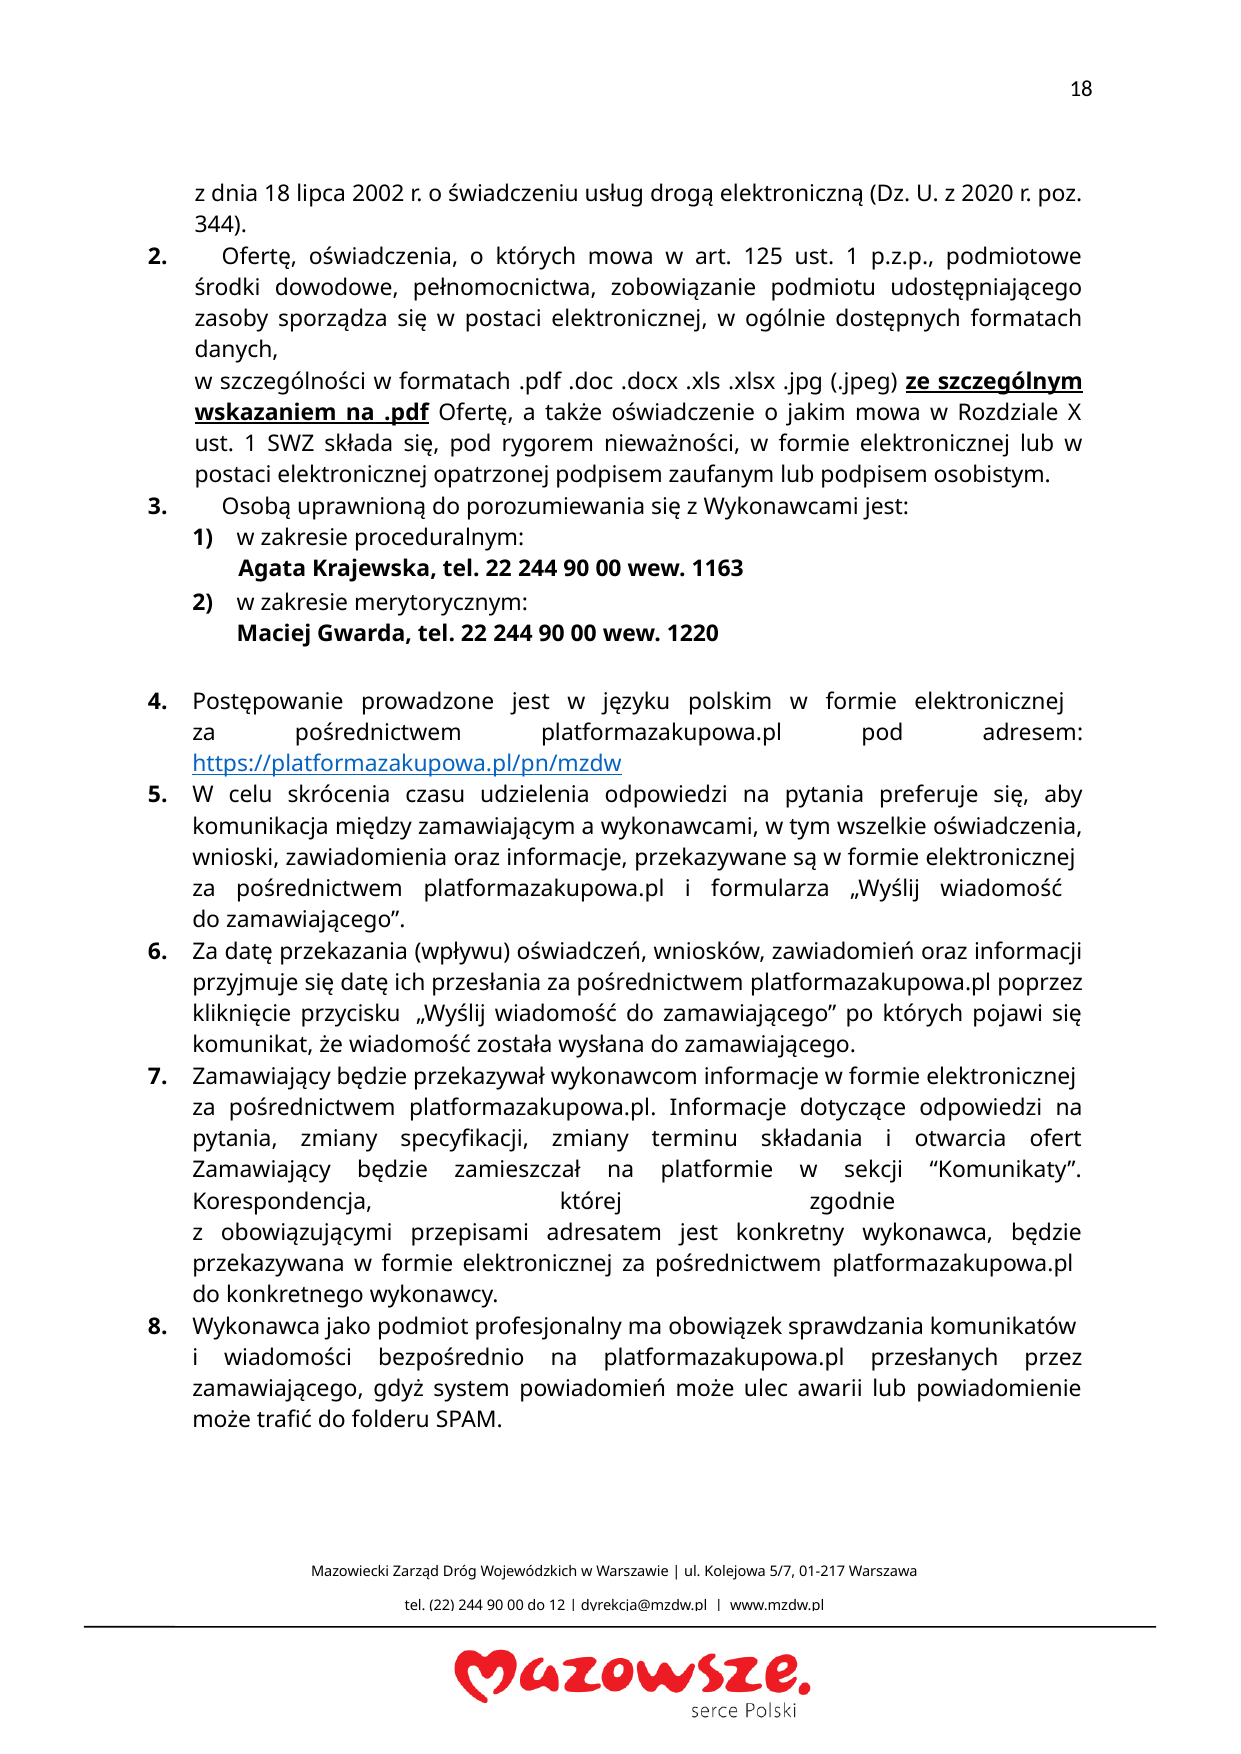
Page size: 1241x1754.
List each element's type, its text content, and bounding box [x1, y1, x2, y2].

list Agata Krajewska, tel. 22 244 90 00 wew. 1163 [238, 552, 1083, 583]
list w zakresie proceduralnym: [192, 521, 1083, 552]
list W celu skrócenia czasu udzielenia odpowiedzi na pytania preferuje się, aby komunikacja między zamawiającym a wykonawcami, w tym wszelkie oświadczenia, wnioski, zawiadomienia oraz informacje, przekazywane są w formie elektronicznej za pośrednictwem platformazakupowa.pl i formularza „Wyślij wiadomość do zamawiającego”. [148, 778, 1083, 935]
list Osobą uprawnioną do porozumiewania się z Wykonawcami jest: [148, 490, 1083, 521]
list Maciej Gwarda, tel. 22 244 90 00 wew. 1220 [236, 617, 1083, 648]
list Postępowanie prowadzone jest w języku polskim w formie elektronicznej za pośrednictwem platformazakupowa.pl pod adresem: https://platformazakupowa.pl/pn/mzdw [148, 685, 1083, 778]
picture [0, 1608, 1241, 1754]
list w zakresie merytorycznym: [192, 586, 1083, 617]
list Ofertę, oświadczenia, o których mowa w art. 125 ust. 1 p.z.p., podmiotowe środki dowodowe, pełnomocnictwa, zobowiązanie podmiotu udostępniającego zasoby sporządza się w postaci elektronicznej, w ogólnie dostępnych formatach danych, w szczególności w formatach .pdf .doc .docx .xls .xlsx .jpg (.jpeg) ze szczególnym wskazaniem na .pdf Ofertę, a także oświadczenie o jakim mowa w Rozdziale X ust. 1 SWZ składa się, pod rygorem nieważności, w formie elektronicznej lub w postaci elektronicznej opatrzonej podpisem zaufanym lub podpisem osobistym. [148, 240, 1083, 490]
list Zamawiający będzie przekazywał wykonawcom informacje w formie elektronicznej za pośrednictwem platformazakupowa.pl. Informacje dotyczące odpowiedzi na pytania, zmiany specyfikacji, zmiany terminu składania i otwarcia ofert Zamawiający będzie zamieszczał na platformie w sekcji “Komunikaty”. Korespondencja, której zgodnie z obowiązującymi przepisami adresatem jest konkretny wykonawca, będzie przekazywana w formie elektronicznej za pośrednictwem platformazakupowa.pl do konkretnego wykonawcy. [148, 1060, 1083, 1310]
list Wykonawca jako podmiot profesjonalny ma obowiązek sprawdzania komunikatów i wiadomości bezpośrednio na platformazakupowa.pl przesłanych przez zamawiającego, gdyż system powiadomień może ulec awarii lub powiadomienie może trafić do folderu SPAM. [148, 1310, 1083, 1435]
list Za datę przekazania (wpływu) oświadczeń, wniosków, zawiadomień oraz informacji przyjmuje się datę ich przesłania za pośrednictwem platformazakupowa.pl poprzez kliknięcie przycisku „Wyślij wiadomość do zamawiającego” po których pojawi się komunikat, że wiadomość została wysłana do zamawiającego. [148, 935, 1083, 1060]
